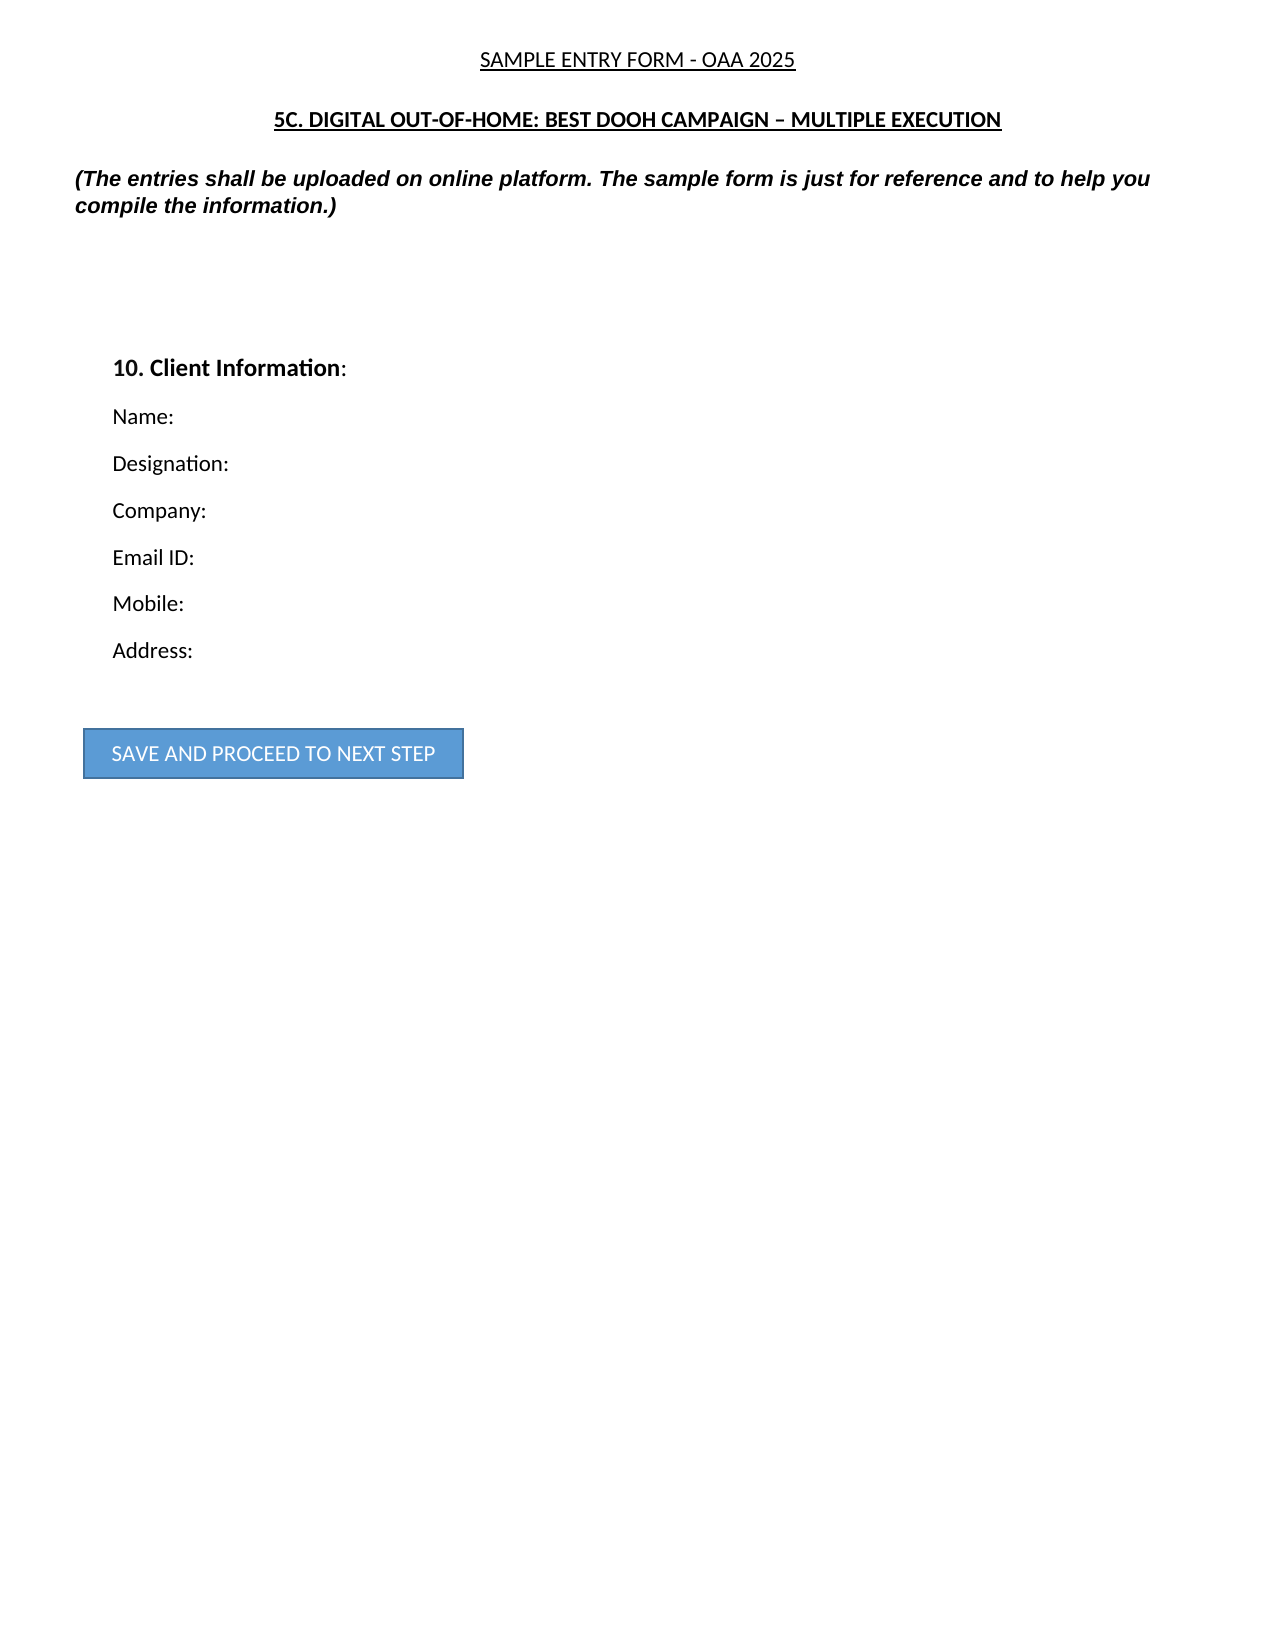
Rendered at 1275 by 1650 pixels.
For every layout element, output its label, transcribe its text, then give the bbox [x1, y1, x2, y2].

text Name: [112, 402, 1200, 430]
list Client Information: [112, 352, 1200, 383]
text Designation: [112, 449, 1200, 477]
text Email ID: [112, 543, 1200, 571]
text Address: [112, 636, 1200, 664]
text Mobile: [112, 589, 1200, 617]
text Company: [112, 496, 1200, 524]
